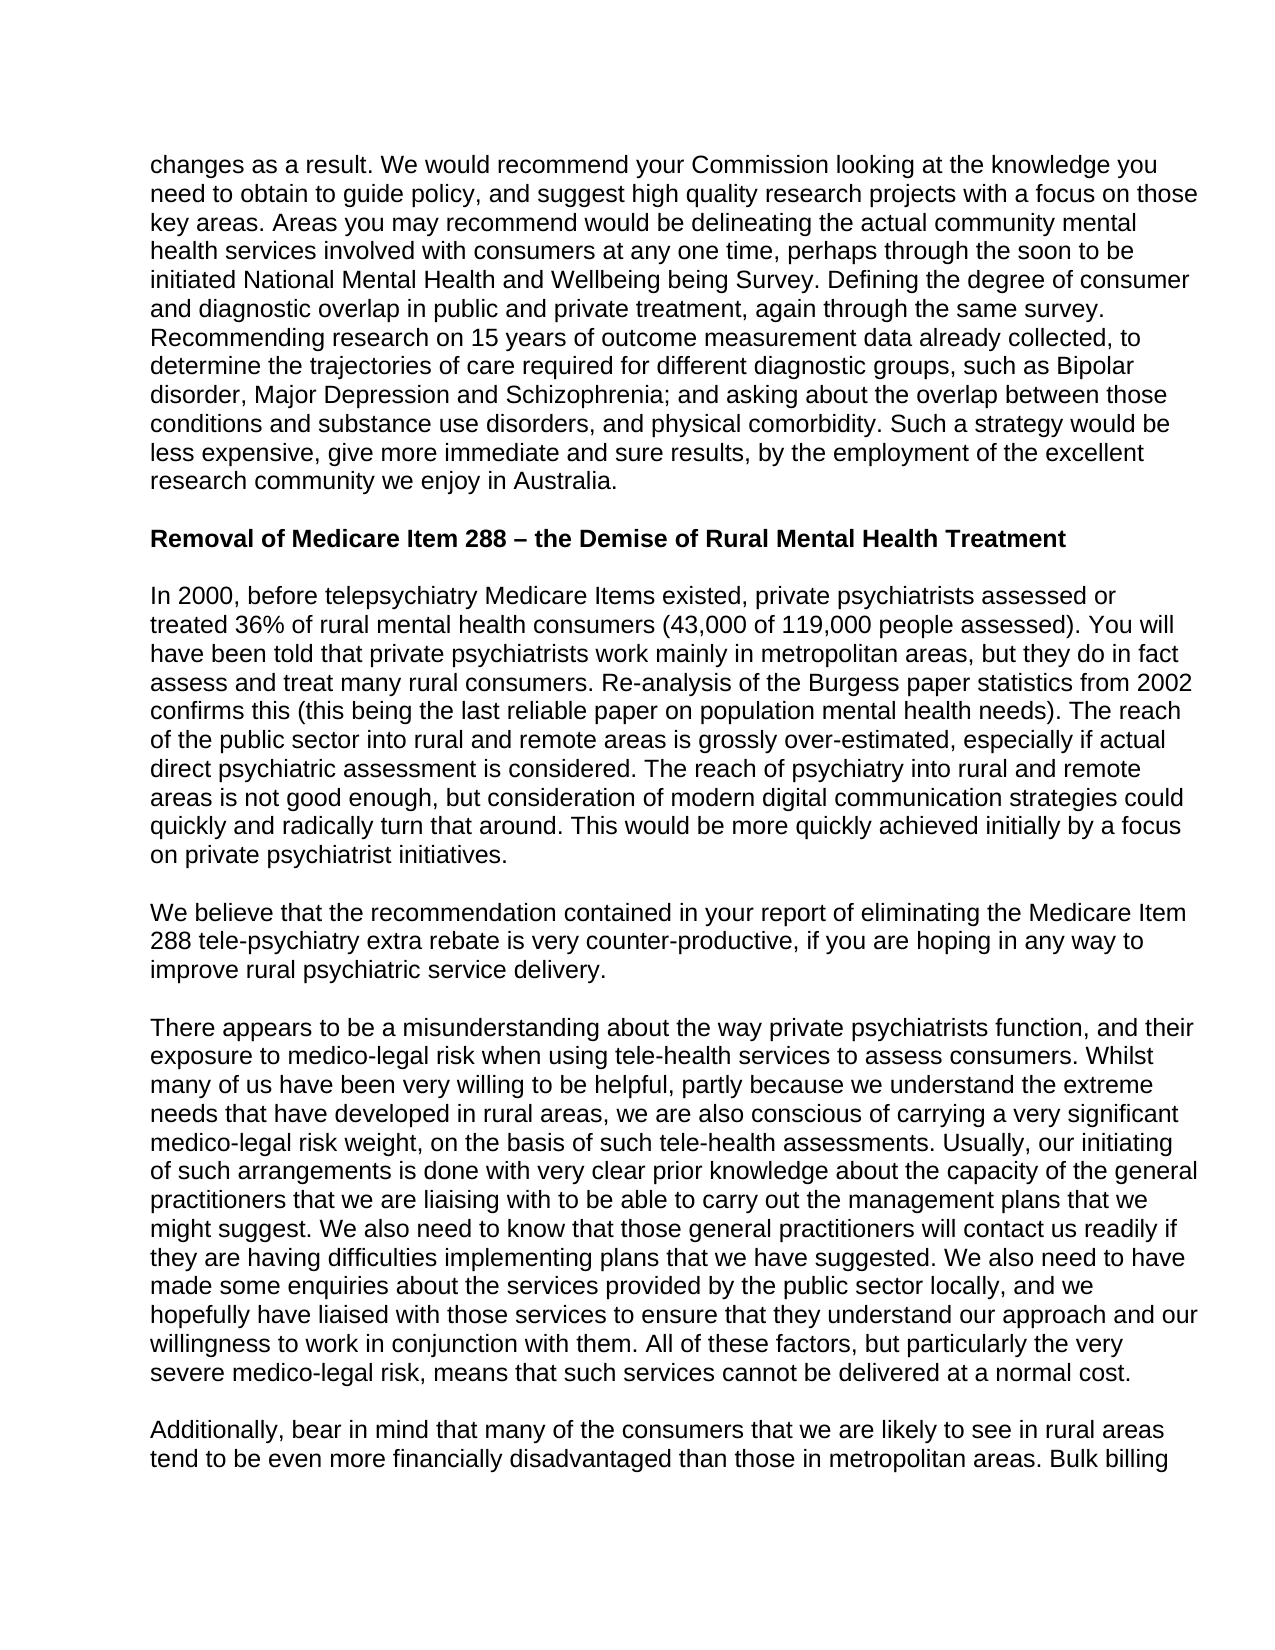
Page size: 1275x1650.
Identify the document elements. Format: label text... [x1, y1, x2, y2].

text In 2000, before telepsychiatry Medicare Items existed, private psychiatrists assessed or treated 36% of rural mental health consumers (43,000 of 119,000 people assessed). You will have been told that private psychiatrists work mainly in metropolitan areas, but they do in fact assess and treat many rural consumers. Re-analysis of the Burgess paper statistics from 2002 confirms this (this being the last reliable paper on population mental health needs). The reach of the public sector into rural and remote areas is grossly over-estimated, especially if actual direct psychiatric assessment is considered. The reach of psychiatry into rural and remote areas is not good enough, but consideration of modern digital communication strategies could quickly and radically turn that around. This would be more quickly achieved initially by a focus on private psychiatrist initiatives. [150, 581, 1200, 869]
text We believe that the recommendation contained in your report of eliminating the Medicare Item 288 tele-psychiatry extra rebate is very counter-productive, if you are hoping in any way to improve rural psychiatric service delivery. [150, 897, 1200, 984]
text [150, 150, 1200, 495]
text There appears to be a misunderstanding about the way private psychiatrists function, and their exposure to medico-legal risk when using tele-health services to assess consumers. Whilst many of us have been very willing to be helpful, partly because we understand the extreme needs that have developed in rural areas, we are also conscious of carrying a very significant medico-legal risk weight, on the basis of such tele-health assessments. Usually, our initiating of such arrangements is done with very clear prior knowledge about the capacity of the general practitioners that we are liaising with to be able to carry out the management plans that we might suggest. We also need to know that those general practitioners will contact us readily if they are having difficulties implementing plans that we have suggested. We also need to have made some enquiries about the services provided by the public sector locally, and we hopefully have liaised with those services to ensure that they understand our approach and our willingness to work in conjunction with them. All of these factors, but particularly the very severe medico-legal risk, means that such services cannot be delivered at a normal cost. [150, 1012, 1200, 1386]
text Removal of Medicare Item 288 – the Demise of Rural Mental Health Treatment [150, 524, 1200, 552]
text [150, 1415, 1200, 1472]
